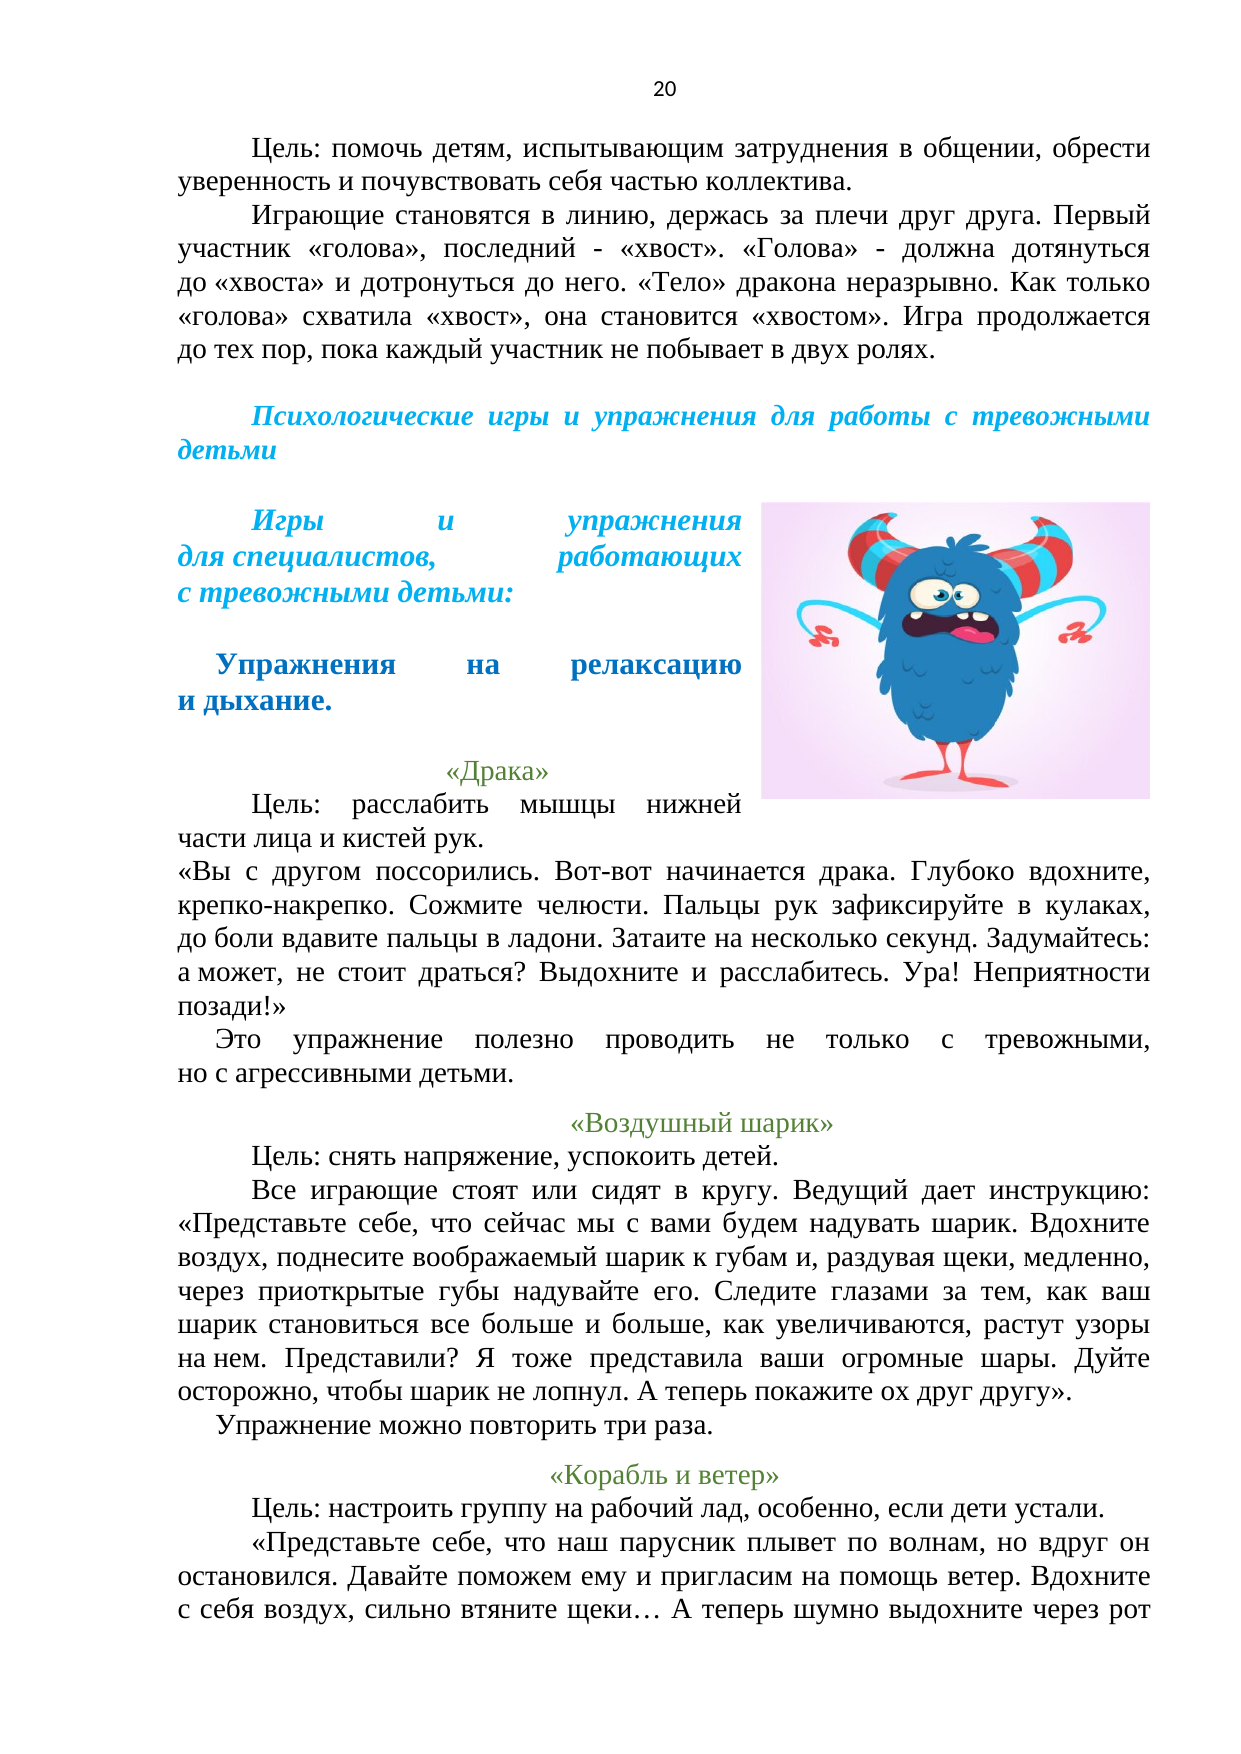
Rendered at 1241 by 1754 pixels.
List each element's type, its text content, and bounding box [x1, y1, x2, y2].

text «Драка» [252, 753, 761, 786]
text Цель: снять напряжение, успокоить детей. [177, 1138, 1152, 1172]
text Цель: помочь детям, испытывающим затруднения в общении, обрести уверенность и почувствовать себя частью коллектива. [177, 130, 1152, 197]
picture [761, 502, 1151, 799]
text «Воздушный шарик» [252, 1105, 1152, 1138]
text «Корабль и ветер» [177, 1457, 1152, 1491]
text Цель: расслабить мышцы нижней части лица и кистей рук. [177, 786, 1152, 853]
text Упражнения на релаксацию и дыхание. [177, 645, 761, 717]
text Психологические игры и упражнения для работы с тревожными детьми [177, 398, 1152, 465]
text Цель: настроить группу на рабочий лад, особенно, если дети устали. [177, 1491, 1152, 1524]
text Это упражнение полезно проводить не только с тревожными, но с агрессивными детьми. [177, 1021, 1152, 1088]
text Упражнение можно повторить три раза. [177, 1407, 1152, 1440]
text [177, 1524, 1152, 1625]
text «Вы с другом поссорились. Вот-вот начинается драка. Глубоко вдохните, крепко-накрепко. Сожмите челюсти. Пальцы рук зафиксируйте в кулаках, до боли вдавите пальцы в ладони. Затаите на несколько секунд. Задумайтесь: а может, не стоит драться? Выдохните и расслабитесь. Ура! Неприятности позади!» [177, 853, 1152, 1021]
text Все играющие стоят или сидят в кругу. Ведущий дает инструкцию: «Представьте себе, что сейчас мы с вами будем надувать шарик. Вдохните воздух, поднесите воображаемый шарик к губам и, раздувая щеки, медленно, через приоткрытые губы надувайте его. Следите глазами за тем, как ваш шарик становиться все больше и больше, как увеличиваются, растут узоры на нем. Представили? Я тоже представила ваши огромные шары. Дуйте осторожно, чтобы шарик не лопнул. А теперь покажите ох друг другу». [177, 1172, 1152, 1407]
text Играющие становятся в линию, держась за плечи друг друга. Первый участник «голова», последний - «хвост». «Голова» - должна дотянуться до «хвоста» и дотронуться до него. «Тело» дракона неразрывно. Как только «голова» схватила «хвост», она становится «хвостом». Игра продолжается до тех пор, пока каждый участник не побывает в двух ролях. [177, 197, 1152, 365]
text Игры и упражнения для специалистов, работающих с тревожными детьми: [177, 501, 1152, 609]
